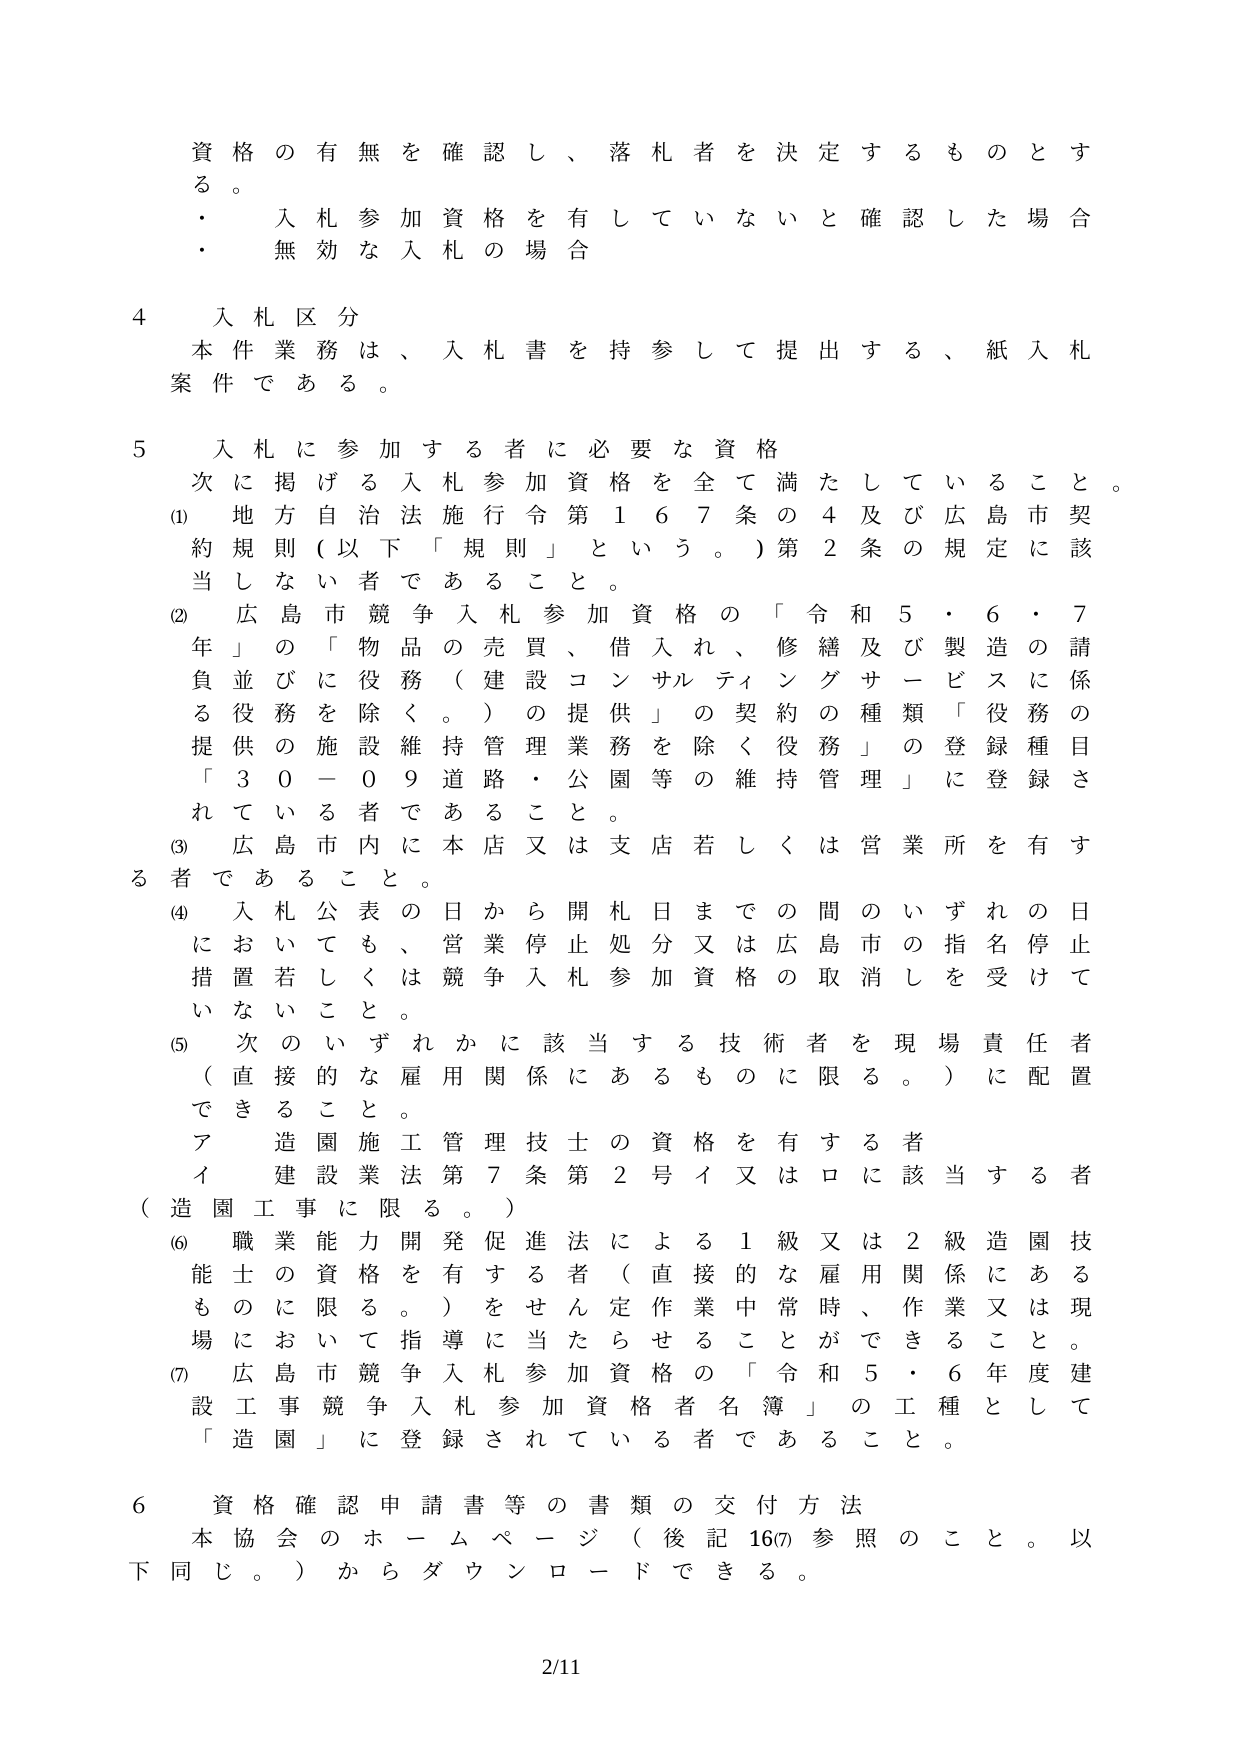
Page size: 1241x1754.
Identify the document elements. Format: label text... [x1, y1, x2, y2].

text ⑷ 入札公表の日から開札日までの間のいずれの日においても、営業停止処分又は広島市の指名停止措置若しくは競争入札参加資格の取消しを受けていないこと。 [149, 893, 1112, 1026]
text ⑸ 次のいずれかに該当する技術者を現場責任者（直接的な雇用関係にあるものに限る。）に配置できること。 [149, 1026, 1112, 1124]
text ⑵ 広島市競争入札参加資格の「令和５・６・７年」の「物品の売買、借入れ、修繕及び製造の請負並びに役務（建設コンサルティングサービスに係る役務を除く。）の提供」の契約の種類「役務の提供の施設維持管理業務を除く役務」の登録種目「３０－０９道路・公園等の維持管理」に登録されている者であること。 [151, 596, 1112, 827]
text ４ 入札区分 [128, 299, 1112, 332]
text ・ 入札参加資格を有していないと確認した場合 [128, 200, 1112, 233]
text 次に掲げる入札参加資格を全て満たしていること。 [128, 464, 1112, 497]
text 本協会のホームページ（後記16⑺参照のこと。以下同じ。）からダウンロードできる。 [128, 1521, 1112, 1587]
text ⑹ 職業能力開発促進法による１級又は２級造園技能士の資格を有する者（直接的な雇用関係にあるものに限る。）をせん定作業中常時、作業又は現場において指導に当たらせることができること。 [149, 1224, 1112, 1356]
text ５ 入札に参加する者に必要な資格 [128, 431, 1112, 464]
text ６ 資格確認申請書等の書類の交付方法 [128, 1488, 1112, 1521]
text ⑺ 広島市競争入札参加資格の「令和５・６年度建設工事競争入札参加資格者名簿」の工種として「造園」に登録されている者であること。 [149, 1356, 1112, 1455]
text ⑶ 広島市内に本店又は支店若しくは営業所を有する者であること。 [128, 827, 1112, 893]
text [149, 134, 1112, 200]
text ・ 無効な入札の場合 [128, 233, 1112, 266]
text ア 造園施工管理技士の資格を有する者 [128, 1124, 1112, 1158]
text イ 建設業法第７条第２号イ又はロに該当する者（造園工事に限る。） [128, 1158, 1112, 1224]
text ⑴ 地方自治法施行令第１６７条の４及び広島市契約規則(以下「規則」という。)第２条の規定に該当しない者であること。 [151, 497, 1112, 596]
text 本件業務は、入札書を持参して提出する、紙入札案件である。 [149, 332, 1112, 398]
